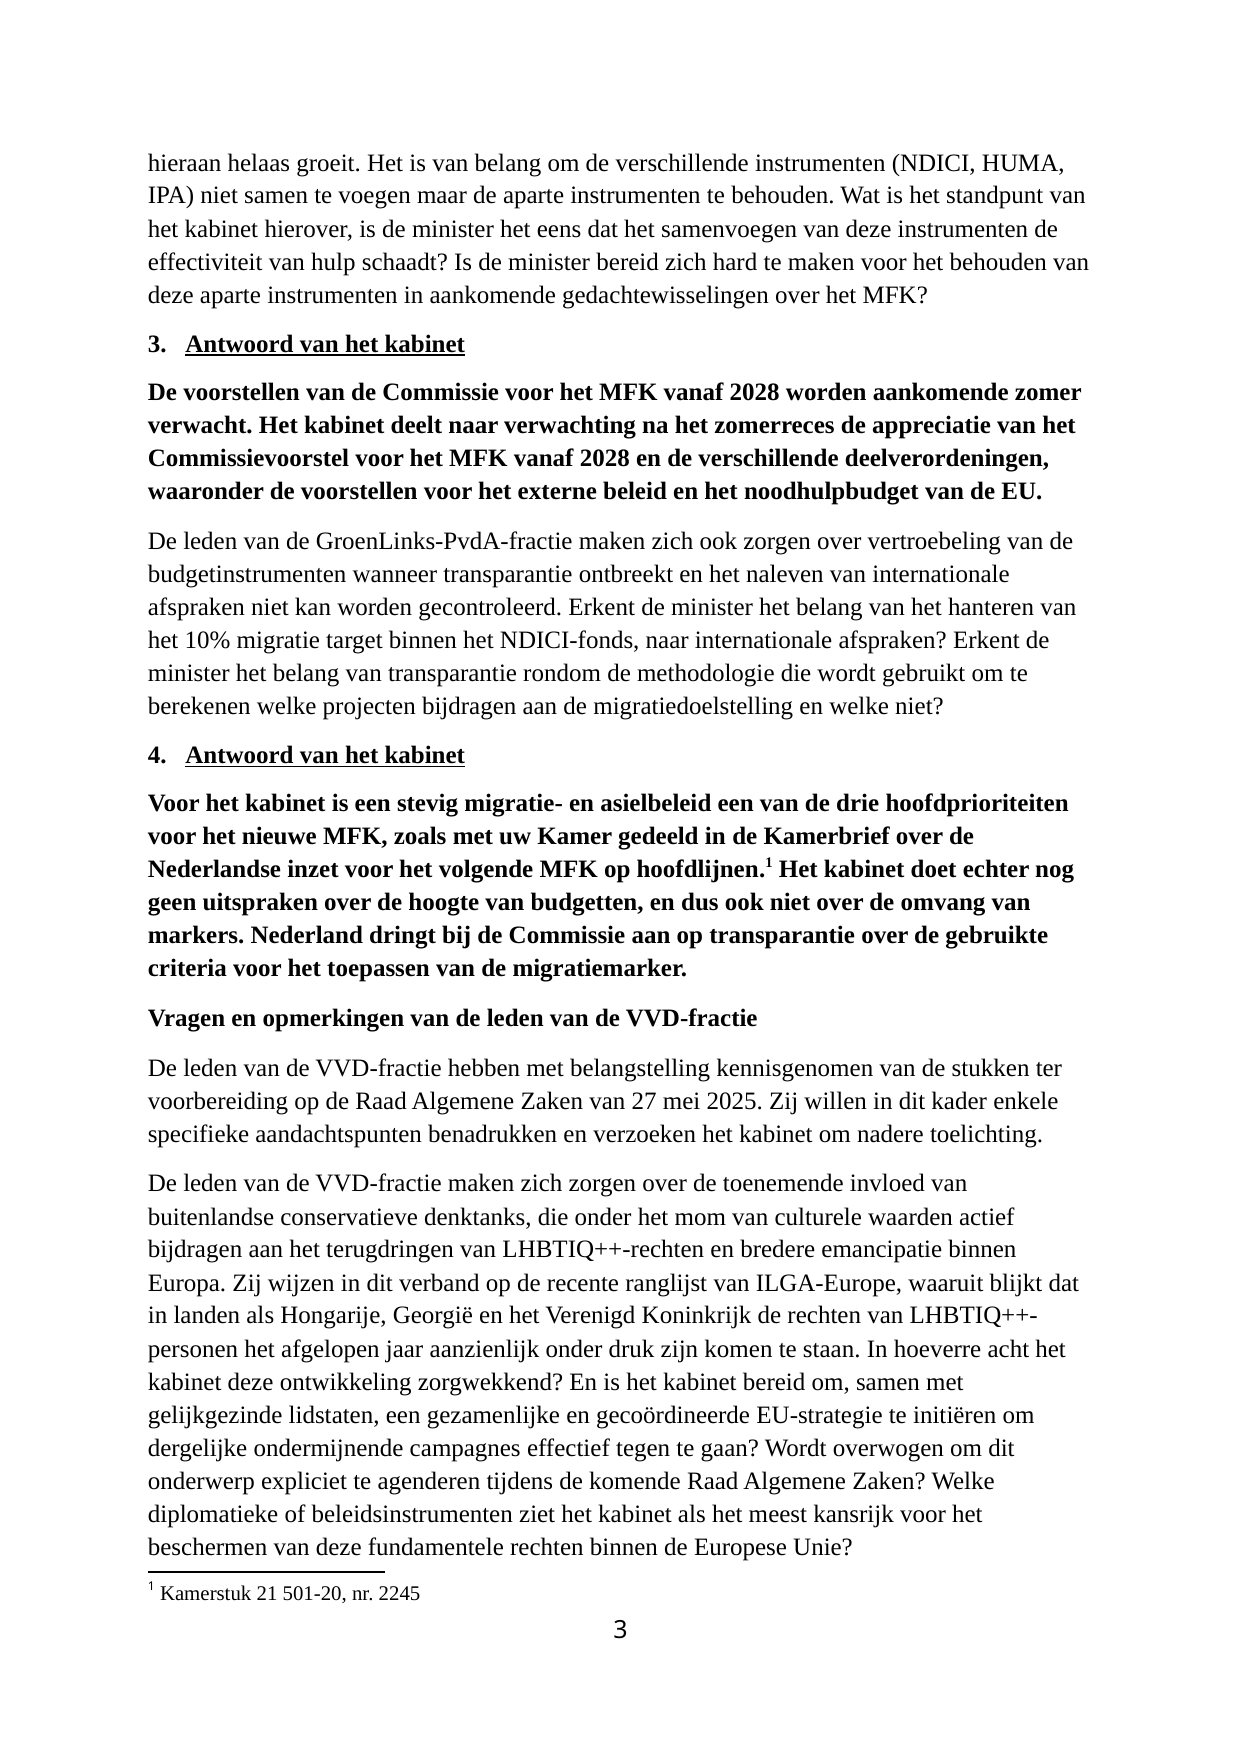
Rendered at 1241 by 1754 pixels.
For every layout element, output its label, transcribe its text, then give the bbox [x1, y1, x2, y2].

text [148, 148, 1093, 308]
list Antwoord van het kabinet [148, 329, 1093, 358]
text De leden van de GroenLinks-PvdA-fractie maken zich ook zorgen over vertroebeling van de budgetinstrumenten wanneer transparantie ontbreekt en het naleven van internationale afspraken niet kan worden gecontroleerd. Erkent de minister het belang van het hanteren van het 10% migratie target binnen het NDICI-fonds, naar internationale afspraken? Erkent de minister het belang van transparantie rondom de methodologie die wordt gebruikt om te berekenen welke projecten bijdragen aan de migratiedoelstelling en welke niet? [148, 526, 1093, 720]
text De leden van de VVD-fractie hebben met belangstelling kennisgenomen van de stukken ter voorbereiding op de Raad Algemene Zaken van 27 mei 2025. Zij willen in dit kader enkele specifieke aandachtspunten benadrukken en verzoeken het kabinet om nadere toelichting. [148, 1053, 1093, 1148]
text Vragen en opmerkingen van de leden van de VVD-fractie [148, 1003, 1093, 1032]
list Antwoord van het kabinet [148, 741, 1093, 769]
text De voorstellen van de Commissie voor het MFK vanaf 2028 worden aankomende zomer verwacht. Het kabinet deelt naar verwachting na het zomerreces de appreciatie van het Commissievoorstel voor het MFK vanaf 2028 en de verschillende deelverordeningen, waaronder de voorstellen voor het externe beleid en het noodhulpbudget van de EU. [148, 377, 1093, 505]
text Voor het kabinet is een stevig migratie- en asielbeleid een van de drie hoofdprioriteiten voor het nieuwe MFK, zoals met uw Kamer gedeeld in de Kamerbrief over de Nederlandse inzet voor het volgende MFK op hoofdlijnen. Het kabinet doet echter nog geen uitspraken over de hoogte van budgetten, en dus ook niet over de omvang van markers. Nederland dringt bij de Commissie aan op transparantie over de gebruikte criteria voor het toepassen van de migratiemarker. [148, 788, 1093, 982]
text De leden van de VVD-fractie maken zich zorgen over de toenemende invloed van buitenlandse conservatieve denktanks, die onder het mom van culturele waarden actief bijdragen aan het terugdringen van LHBTIQ++-rechten en bredere emancipatie binnen Europa. Zij wijzen in dit verband op de recente ranglijst van ILGA-Europe, waaruit blijkt dat in landen als Hongarije, Georgië en het Verenigd Koninkrijk de rechten van LHBTIQ++-personen het afgelopen jaar aanzienlijk onder druk zijn komen te staan. In hoeverre acht het kabinet deze ontwikkeling zorgwekkend? En is het kabinet bereid om, samen met gelijkgezinde lidstaten, een gezamenlijke en gecoördineerde EU-strategie te initiëren om dergelijke ondermijnende campagnes effectief tegen te gaan? Wordt overwogen om dit onderwerp expliciet te agenderen tijdens de komende Raad Algemene Zaken? Welke diplomatieke of beleidsinstrumenten ziet het kabinet als het meest kansrijk voor het beschermen van deze fundamentele rechten binnen de Europese Unie? [148, 1168, 1093, 1561]
